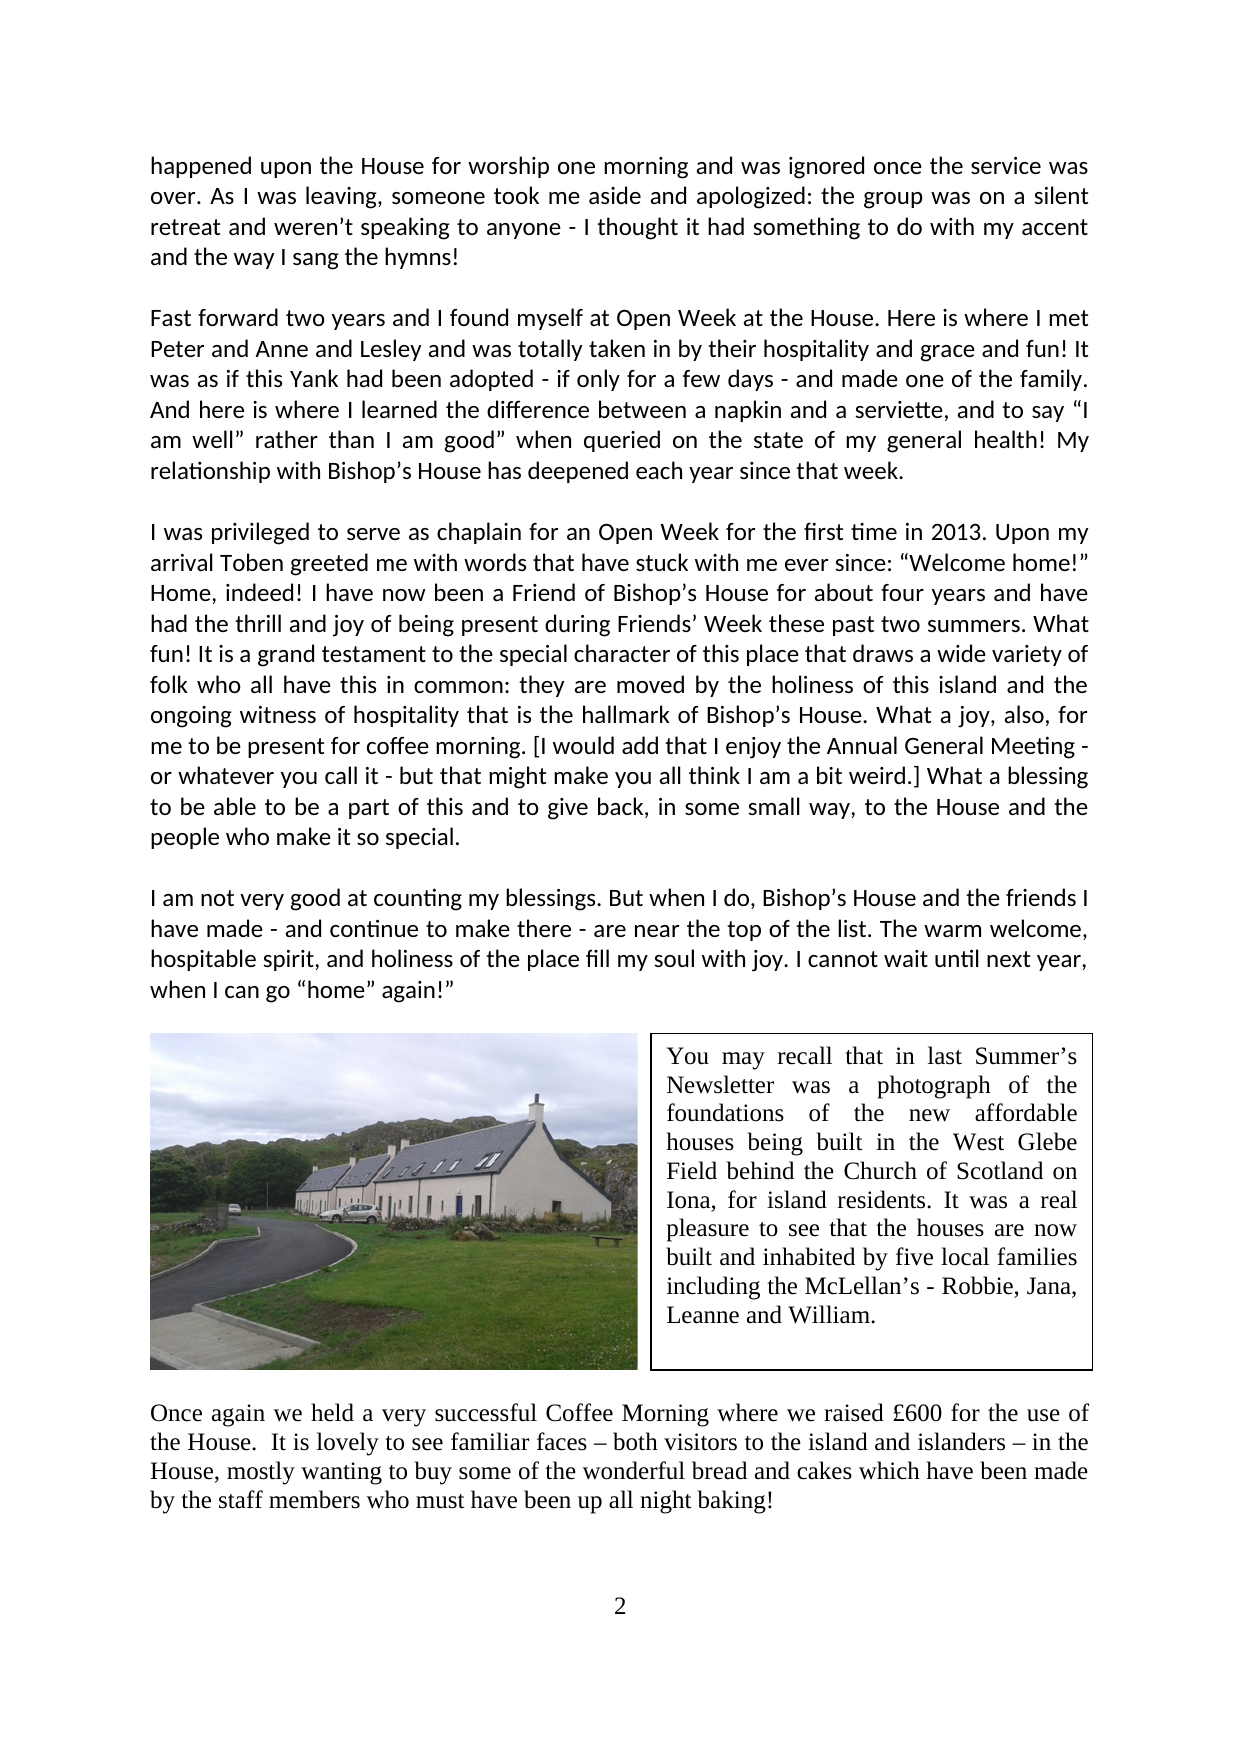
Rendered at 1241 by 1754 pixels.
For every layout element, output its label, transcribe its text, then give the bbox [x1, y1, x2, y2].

text Fast forward two years and I found myself at Open Week at the House. Here is where I met Peter and Anne and Lesley and was totally taken in by their hospitality and grace and fun! It was as if this Yank had been adopted - if only for a few days - and made one of the family. And here is where I learned the difference between a napkin and a serviette, and to say “I am well” rather than I am good” when queried on the state of my general health! My relationship with Bishop’s House has deepened each year since that week. [150, 303, 1090, 486]
text I am not very good at counting my blessings. But when I do, Bishop’s House and the friends I have made - and continue to make there - are near the top of the list. The warm welcome, hospitable spirit, and holiness of the place fill my soul with joy. I cannot wait until next year, when I can go “home” again!” [150, 882, 1090, 1004]
text I was privileged to serve as chaplain for an Open Week for the first time in 2013. Upon my arrival Toben greeted me with words that have stuck with me ever since: “Welcome home!” Home, indeed! I have now been a Friend of Bishop’s House for about four years and have had the thrill and joy of being present during Friends’ Week these past two summers. What fun! It is a grand testament to the special character of this place that draws a wide variety of folk who all have this in common: they are moved by the holiness of this island and the ongoing witness of hospitality that is the hallmark of Bishop’s House. What a joy, also, for me to be present for coffee morning. [I would add that I enjoy the Annual General Meeting -or whatever you call it - but that might make you all think I am a bit weird.] What a blessing to be able to be a part of this and to give back, in some small way, to the House and the people who make it so special. [150, 516, 1090, 852]
picture [150, 1033, 638, 1370]
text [150, 150, 1090, 272]
text Once again we held a very successful Coffee Morning where we raised £600 for the use of the House. It is lovely to see familiar faces – both visitors to the island and islanders – in the House, mostly wanting to buy some of the wonderful bread and cakes which have been made by the staff members who must have been up all night baking! [150, 1398, 1090, 1513]
